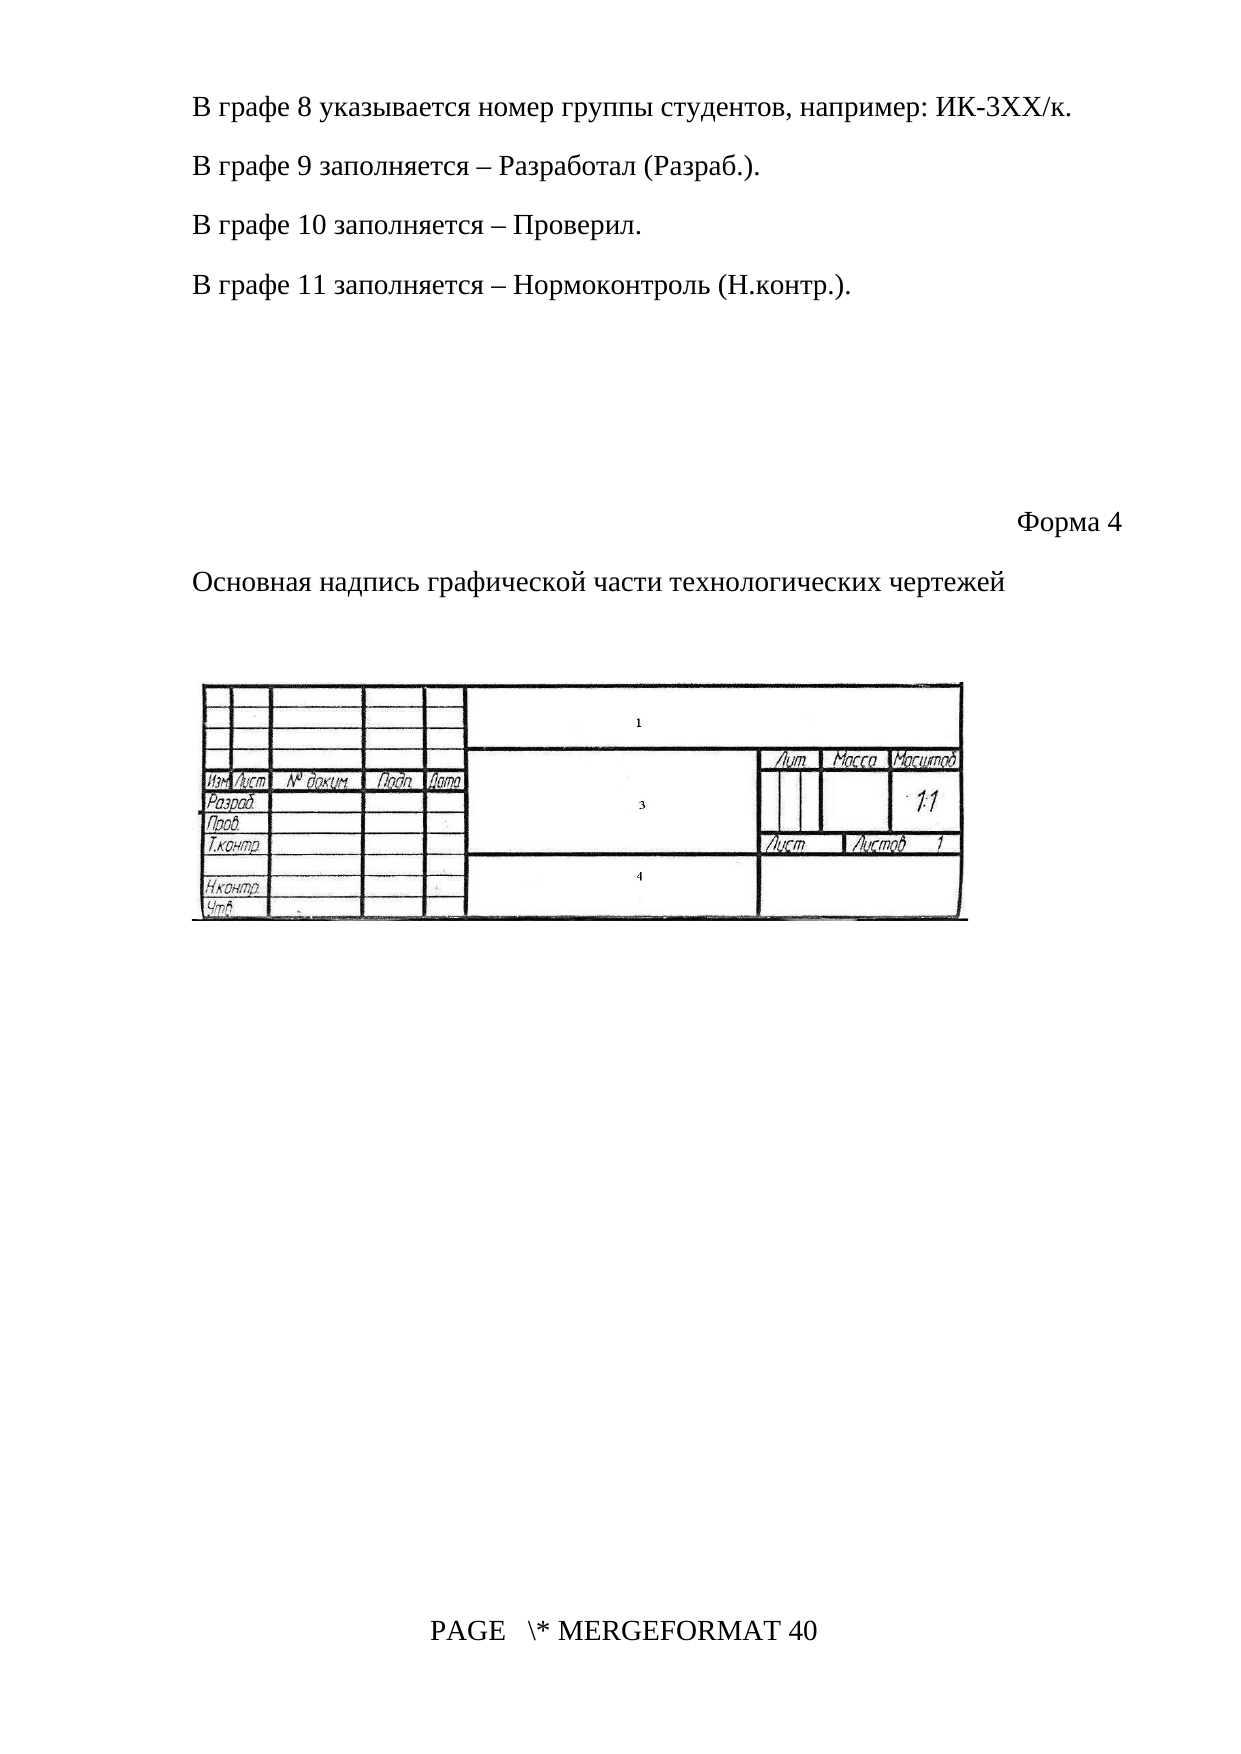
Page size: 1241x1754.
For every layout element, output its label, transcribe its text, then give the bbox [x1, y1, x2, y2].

text В графе 10 заполняется – Проверил. [118, 207, 1122, 241]
text В графе 8 указывается номер группы студентов, например: ИК-3ХХ/к. [118, 89, 1122, 122]
text Форма 4 [118, 504, 1122, 538]
text В графе 11 заполняется – Нормоконтроль (Н.контр.). [118, 267, 1122, 300]
text В графе 9 заполняется – Разработал (Разраб.). [118, 148, 1122, 182]
text Основная надпись графической части технологических чертежей [118, 564, 1122, 597]
